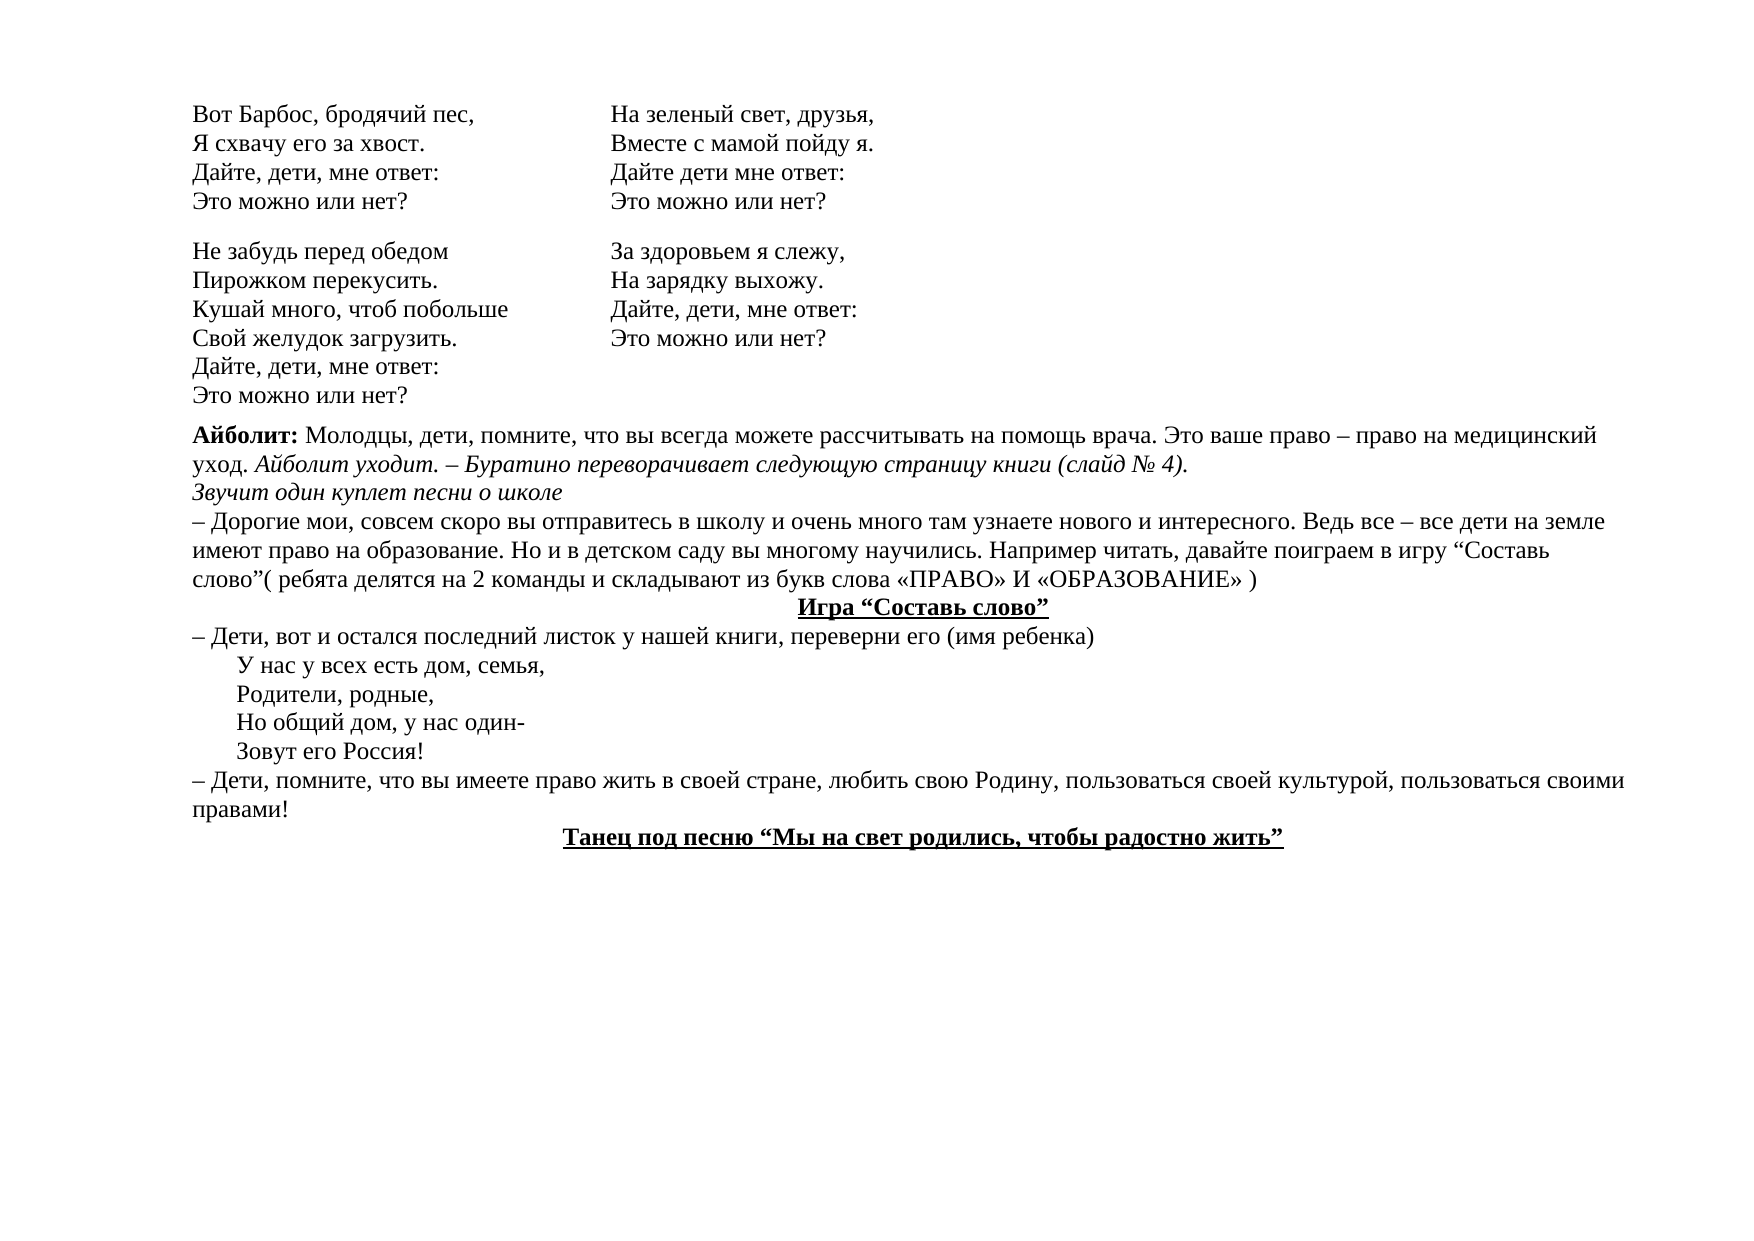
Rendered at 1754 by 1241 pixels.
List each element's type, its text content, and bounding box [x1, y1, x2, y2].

text – Дети, помните, что вы имеете право жить в своей стране, любить свою Родину, пользоваться своей культурой, пользоваться своими правами! [192, 765, 1654, 822]
table_cell Вот Барбос, бродячий пес, Я схвачу его за хвост. Дайте, дети, мне ответ: Это можно или нет? [107, 89, 526, 226]
text Игра “Составь слово” [192, 592, 1654, 621]
text – Дети, вот и остался последний листок у нашей книги, переверни его (имя ребенка) [192, 621, 1654, 650]
table_cell За здоровьем я слежу, На зарядку выхожу. Дайте, дети, мне ответ: Это можно или нет? [526, 226, 915, 420]
text – Дорогие мои, совсем скоро вы отправитесь в школу и очень много там узнаете нового и интересного. Ведь все – все дети на земле имеют право на образование. Но и в детском саду вы многому научились. Например читать, давайте поиграем в игру “Составь слово”( ребята делятся на 2 команды и складывают из букв слова «ПРАВО» И «ОБРАЗОВАНИЕ» ) [192, 506, 1654, 592]
text У нас у всех есть дом, семья, Родители, родные, Но общий дом, у нас один- Зовут его Россия! [236, 650, 1654, 765]
table_cell Не забудь перед обедом Пирожком перекусить. Кушай много, чтоб побольше Свой желудок загрузить. Дайте, дети, мне ответ: Это можно или нет? [107, 226, 526, 420]
text Звучит один куплет песни о школе [192, 477, 1654, 506]
text Айболит: Молодцы, дети, помните, что вы всегда можете рассчитывать на помощь врача. Это ваше право – право на медицинский уход. Айболит уходит. – Буратино переворачивает следующую страницу книги (слайд № 4). [192, 420, 1654, 477]
text Танец под песню “Мы на свет родились, чтобы радостно жить” [192, 822, 1654, 851]
table_cell На зеленый свет, друзья, Вместе с мамой пойду я. Дайте дети мне ответ: Это можно или нет? [526, 89, 915, 226]
